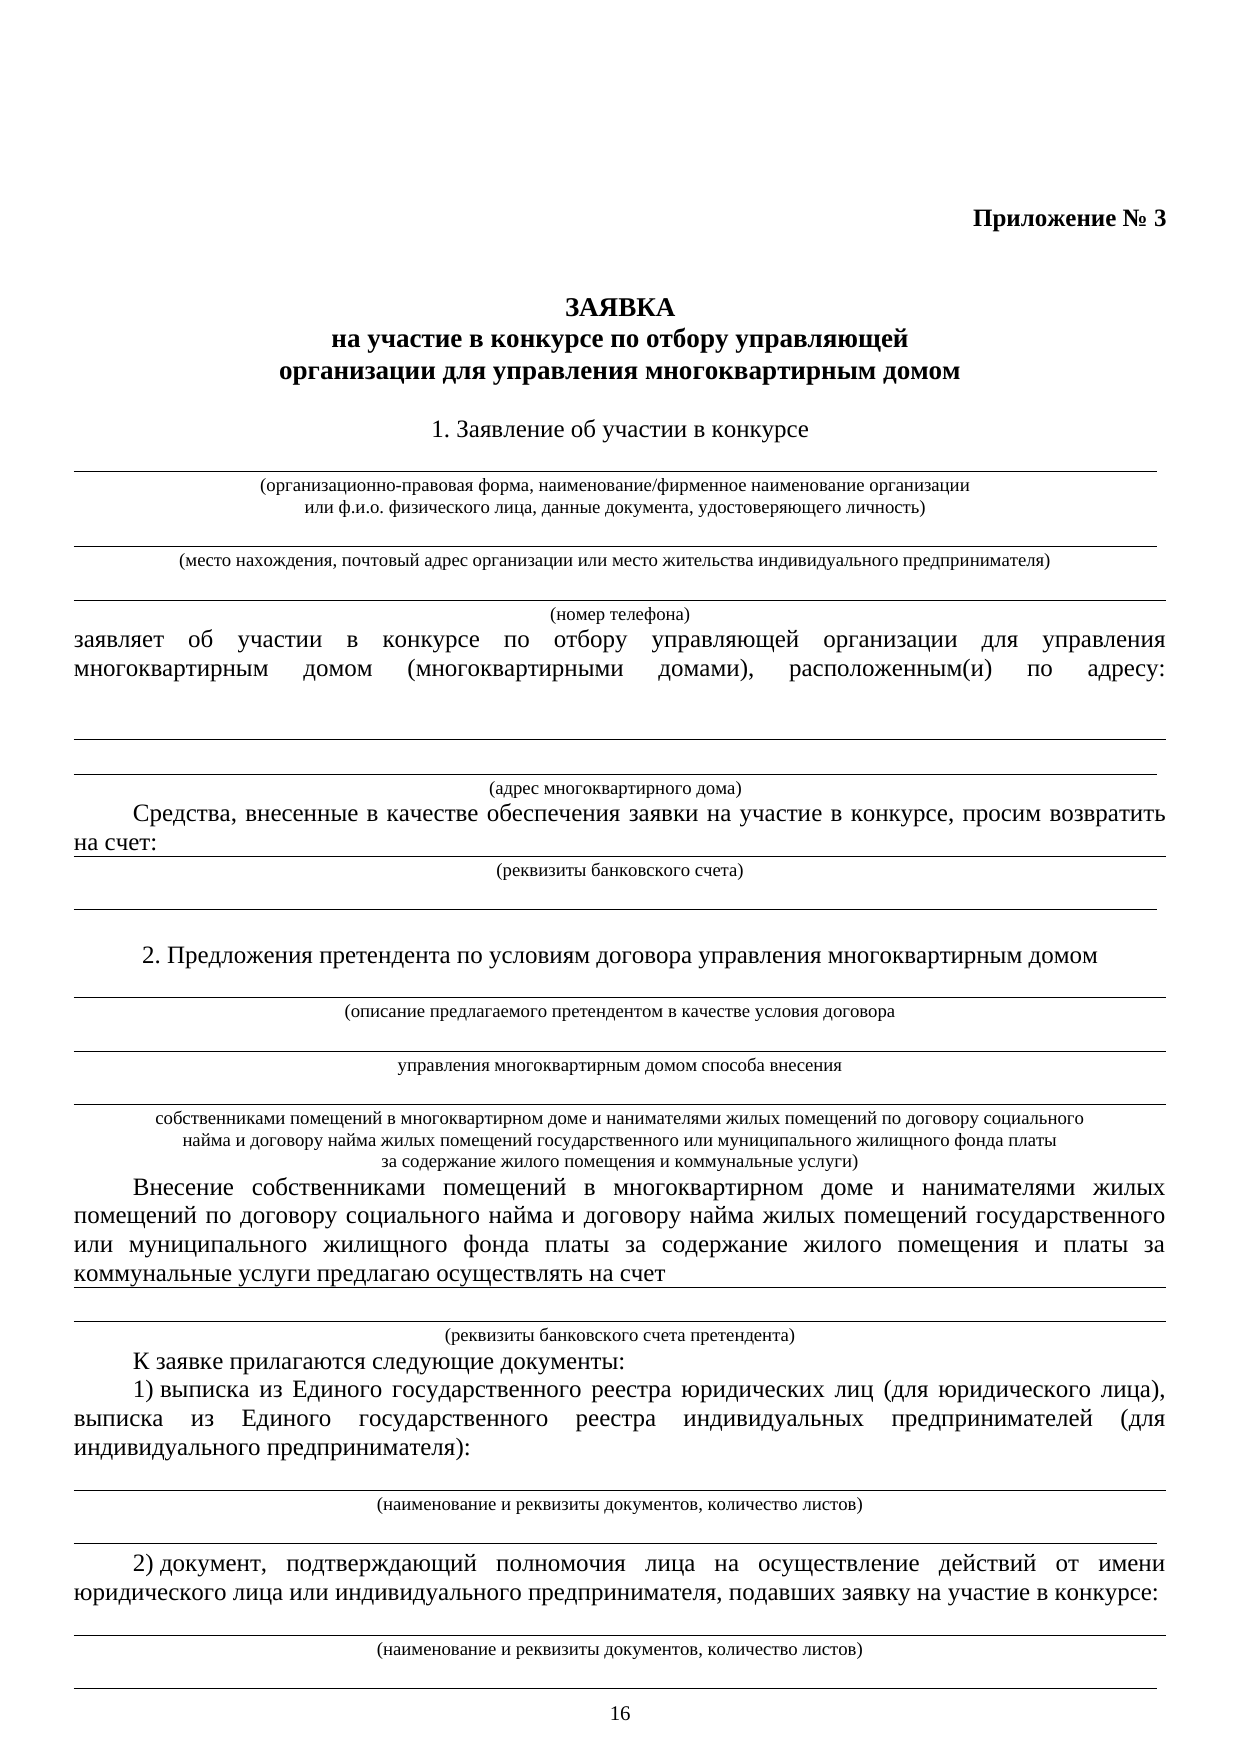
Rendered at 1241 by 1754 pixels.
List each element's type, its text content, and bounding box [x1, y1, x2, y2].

text 1. Заявление об участии в конкурсе [74, 414, 1166, 442]
text (адрес многоквартирного дома) [74, 775, 1157, 798]
text Приложение № 3 [74, 203, 1166, 232]
text ЗАЯВКА [74, 291, 1166, 323]
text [74, 1636, 1166, 1659]
text (наименование и реквизиты документов, количество листов) [74, 1491, 1166, 1514]
text 2. Предложения претендента по условиям договора управления многоквартирным домом [74, 940, 1166, 968]
text (реквизиты банковского счета) [74, 857, 1166, 880]
text (место нахождения, почтовый адрес организации или место жительства индивидуального предпринимателя) [74, 547, 1157, 571]
text Внесение собственниками помещений в многоквартирном доме и нанимателями жилых помещений по договору социального найма и договору найма жилых помещений государственного или муниципального жилищного фонда платы за содержание жилого помещения и платы за коммунальные услуги предлагаю осуществлять на счет [74, 1172, 1166, 1287]
text собственниками помещений в многоквартирном доме и нанимателями жилых помещений по договору социального найма и договору найма жилых помещений государственного или муниципального жилищного фонда платы за содержание жилого помещения и коммунальные услуги) [74, 1105, 1166, 1172]
text (реквизиты банковского счета претендента) [74, 1322, 1166, 1346]
text управления многоквартирным домом способа внесения [74, 1052, 1166, 1075]
text (номер телефона) [74, 601, 1166, 624]
text на участие в конкурсе по отбору управляющей организации для управления многоквартирным домом [74, 323, 1166, 385]
text Средства, внесенные в качестве обеспечения заявки на участие в конкурсе, просим возвратить на счет: [74, 798, 1166, 856]
text (организационно-правовая форма, наименование/фирменное наименование организации или ф.и.о. физического лица, данные документа, удостоверяющего личность) [74, 472, 1157, 517]
text 2) документ, подтверждающий полномочия лица на осуществление действий от имени юридического лица или индивидуального предпринимателя, подавших заявку на участие в конкурсе: [74, 1548, 1166, 1606]
text 1) выписка из Единого государственного реестра юридических лиц (для юридического лица), выписка из Единого государственного реестра индивидуальных предпринимателей (для индивидуального предпринимателя): [74, 1374, 1166, 1461]
text заявляет об участии в конкурсе по отбору управляющей организации для управления многоквартирным домом (многоквартирными домами), расположенным(и) по адресу: [74, 624, 1166, 711]
text К заявке прилагаются следующие документы: [74, 1346, 1166, 1374]
text (описание предлагаемого претендентом в качестве условия договора [74, 998, 1166, 1022]
